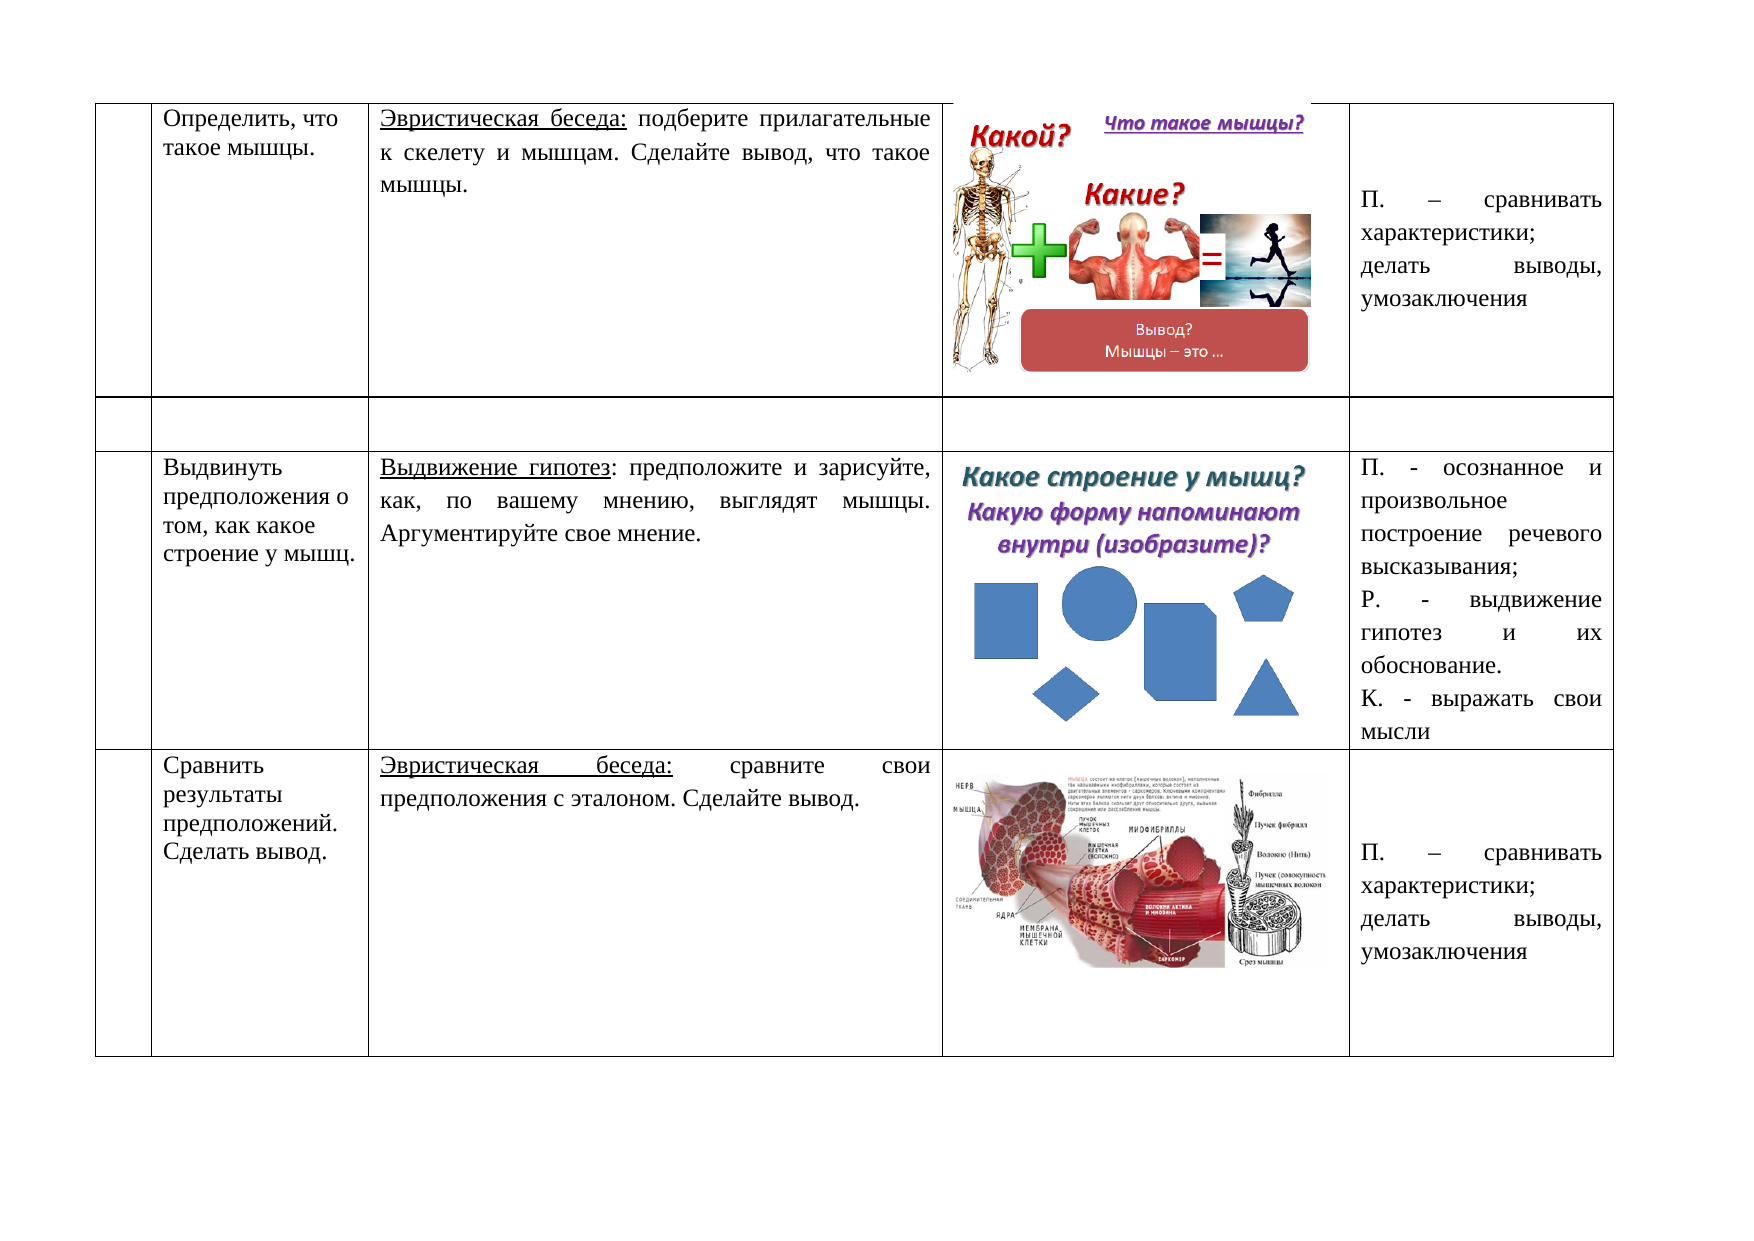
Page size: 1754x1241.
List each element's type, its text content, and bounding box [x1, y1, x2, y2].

table_cell П. – сравнивать характеристики; делать выводы, умозаключения [1350, 104, 1613, 396]
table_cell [1350, 750, 1613, 1056]
table_cell [152, 398, 368, 451]
table_cell [943, 104, 1349, 396]
table_cell [1350, 398, 1613, 451]
table_cell [943, 750, 1349, 1056]
table_cell Сравнить результаты предположений. Сделать вывод. [152, 750, 368, 1056]
table_cell [96, 750, 151, 1056]
table_cell [369, 398, 942, 451]
table_cell [943, 452, 1349, 749]
table_cell Выдвинуть предположения о том, как какое строение у мышц. [152, 452, 368, 749]
picture [953, 452, 1317, 725]
table_cell П. - осознанное и произвольное построение речевого высказывания; Р. - выдвижение гипотез и их обоснование. К. - выражать свои мысли [1350, 452, 1613, 749]
table_cell Определить, что такое мышцы. [152, 104, 368, 396]
table_cell Эвристическая беседа: подберите прилагательные к скелету и мышцам. Сделайте вывод, что такое мышцы. [369, 104, 942, 396]
table_cell Выдвижение гипотез: предположите и зарисуйте, как, по вашему мнению, выглядят мышцы. Аргументируйте свое мнение. [369, 452, 942, 749]
table_cell Эвристическая беседа: сравните свои предположения с эталоном. Сделайте вывод. [369, 750, 942, 1056]
table_cell [96, 398, 151, 451]
table_cell [96, 452, 151, 749]
table_cell [943, 398, 1349, 451]
table_cell [96, 104, 151, 396]
picture [953, 750, 1329, 1032]
picture [953, 103, 1311, 372]
